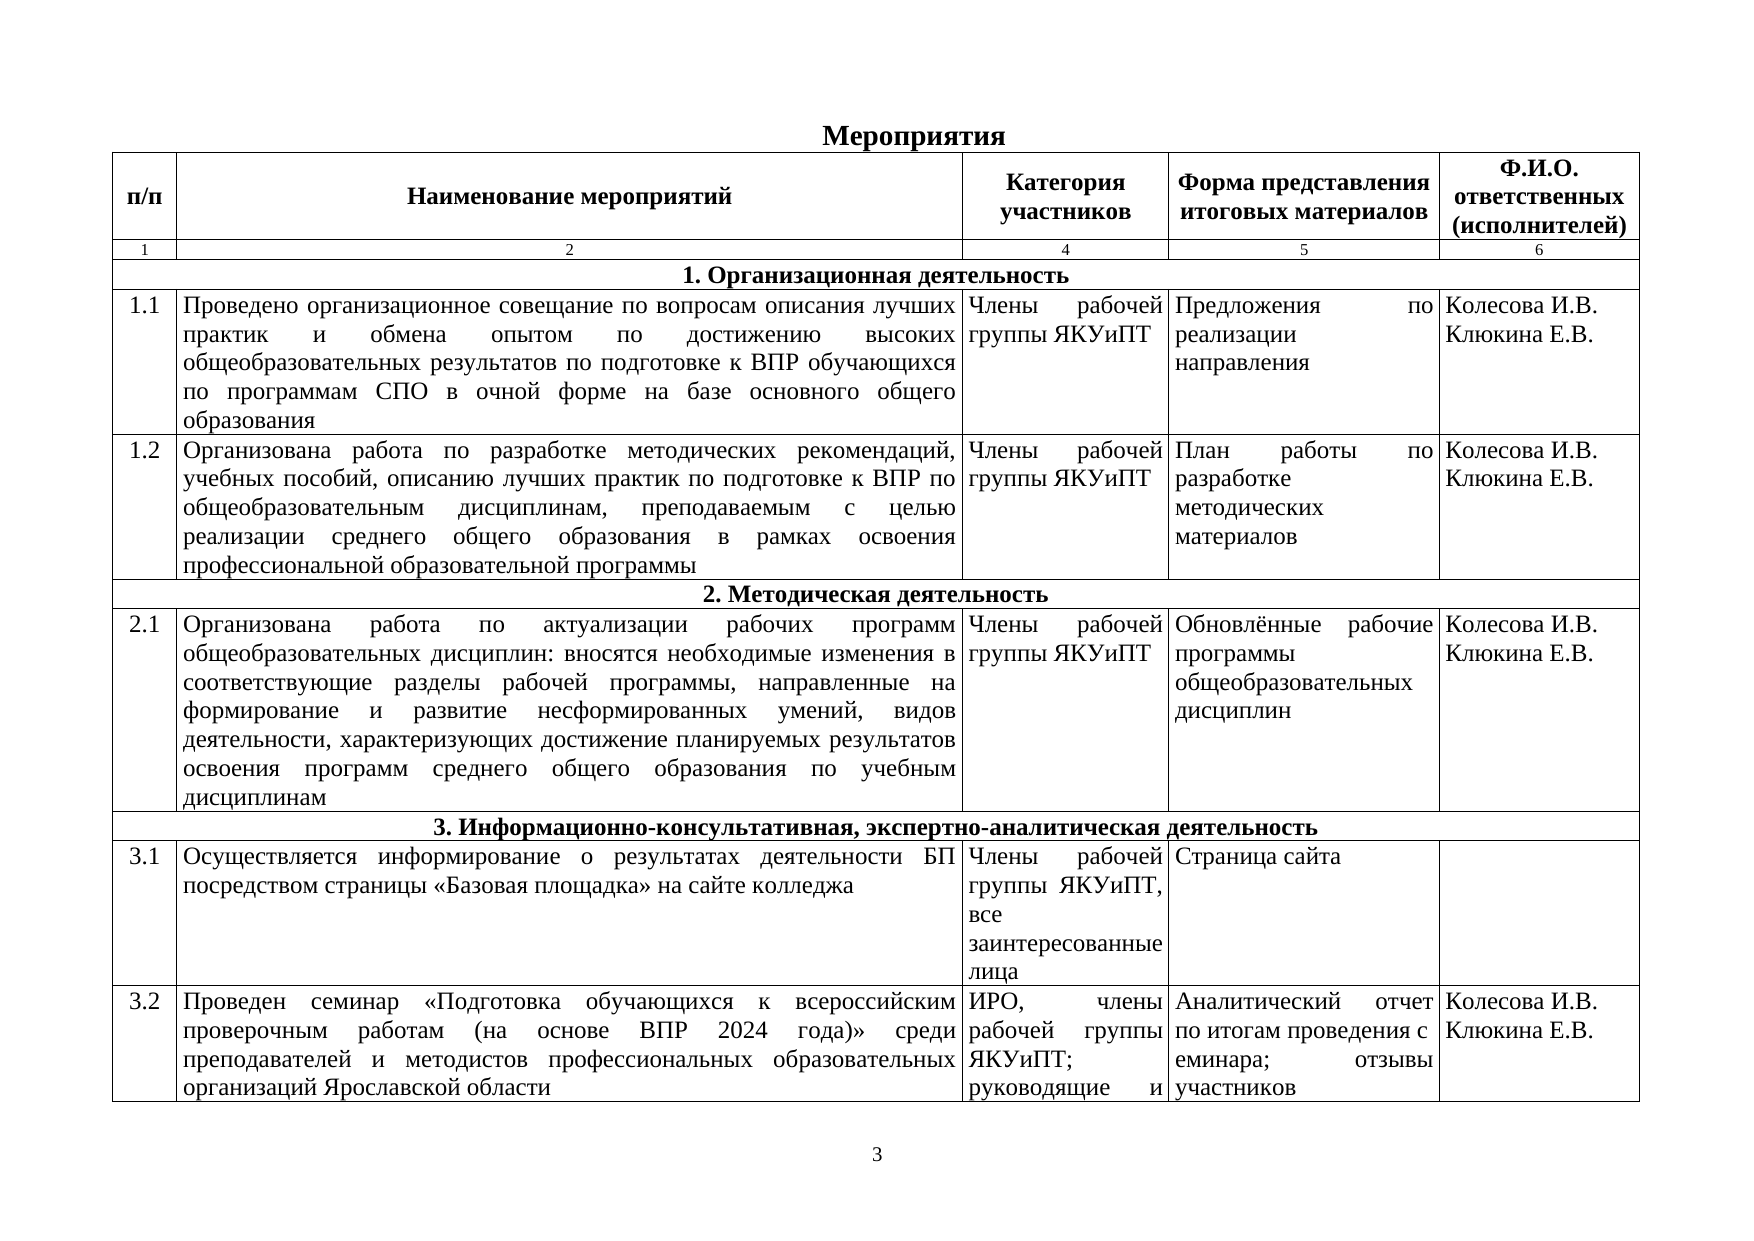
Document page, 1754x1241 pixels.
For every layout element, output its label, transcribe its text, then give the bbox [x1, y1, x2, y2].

table_cell 1.1 [113, 290, 176, 434]
table_header Наименование мероприятий [177, 153, 962, 239]
table_cell Колесова И.В. Клюкина Е.В. [1440, 290, 1639, 434]
table_cell План работы по разработке методических материалов [1169, 435, 1439, 578]
table_cell Организована работа по актуализации рабочих программ общеобразовательных дисциплин: вносятся необходимые изменения в соответствующие разделы рабочей программы, направленные на формирование и развитие несформированных умений, видов деятельности, характеризующих достижение планируемых результатов освоения программ среднего общего образования по учебным дисциплинам [177, 609, 962, 811]
table_cell 1 [113, 240, 176, 259]
table_cell Члены рабочей группы ЯКУиПТ, все заинтересованные лица [963, 841, 1168, 985]
table_cell 2.1 [113, 609, 176, 811]
table_header п/п [113, 153, 176, 239]
table_header Форма представления итоговых материалов [1169, 153, 1439, 239]
table_cell Члены рабочей группы ЯКУиПТ [963, 290, 1168, 434]
table_cell 3.1 [113, 841, 176, 985]
table_cell 1. Организационная деятельность [113, 260, 1639, 289]
text Мероприятия [118, 118, 1636, 152]
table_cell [963, 986, 1168, 1101]
table_header Ф.И.О. ответственных (исполнителей) [1440, 153, 1639, 239]
table_cell Осуществляется информирование о результатах деятельности БП посредством страницы «Базовая площадка» на сайте колледжа [177, 841, 962, 985]
table_cell Обновлённые рабочие программы общеобразовательных дисциплин [1169, 609, 1439, 811]
table_cell 3.2 [113, 986, 176, 1101]
table_cell [1440, 841, 1639, 985]
table_cell 6 [1440, 240, 1639, 259]
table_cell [177, 986, 962, 1101]
table_cell 3. Информационно-консультативная, экспертно-аналитическая деятельность [113, 812, 1639, 840]
table_cell Члены рабочей группы ЯКУиПТ [963, 435, 1168, 578]
table_header Категория участников [963, 153, 1168, 239]
table_cell Колесова И.В. Клюкина Е.В. [1440, 435, 1639, 578]
table_cell 4 [963, 240, 1168, 259]
table_cell Колесова И.В. Клюкина Е.В. [1440, 986, 1639, 1101]
table_cell 1.2 [113, 435, 176, 578]
table_cell Колесова И.В. Клюкина Е.В. [1440, 609, 1639, 811]
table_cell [1169, 986, 1439, 1101]
table_cell Проведено организационное совещание по вопросам описания лучших практик и обмена опытом по достижению высоких общеобразовательных результатов по подготовке к ВПР обучающихся по программам СПО в очной форме на базе основного общего образования [177, 290, 962, 434]
table_cell Страница сайта [1169, 841, 1439, 985]
table_cell Организована работа по разработке методических рекомендаций, учебных пособий, описанию лучших практик по подготовке к ВПР по общеобразовательным дисциплинам, преподаваемым с целью реализации среднего общего образования в рамках освоения профессиональной образовательной программы [177, 435, 962, 578]
table_cell Члены рабочей группы ЯКУиПТ [963, 609, 1168, 811]
table_cell Предложения по реализации направления [1169, 290, 1439, 434]
table_cell 2. Методическая деятельность [113, 580, 1639, 608]
table_cell 5 [1169, 240, 1439, 259]
table_cell 2 [177, 240, 962, 259]
